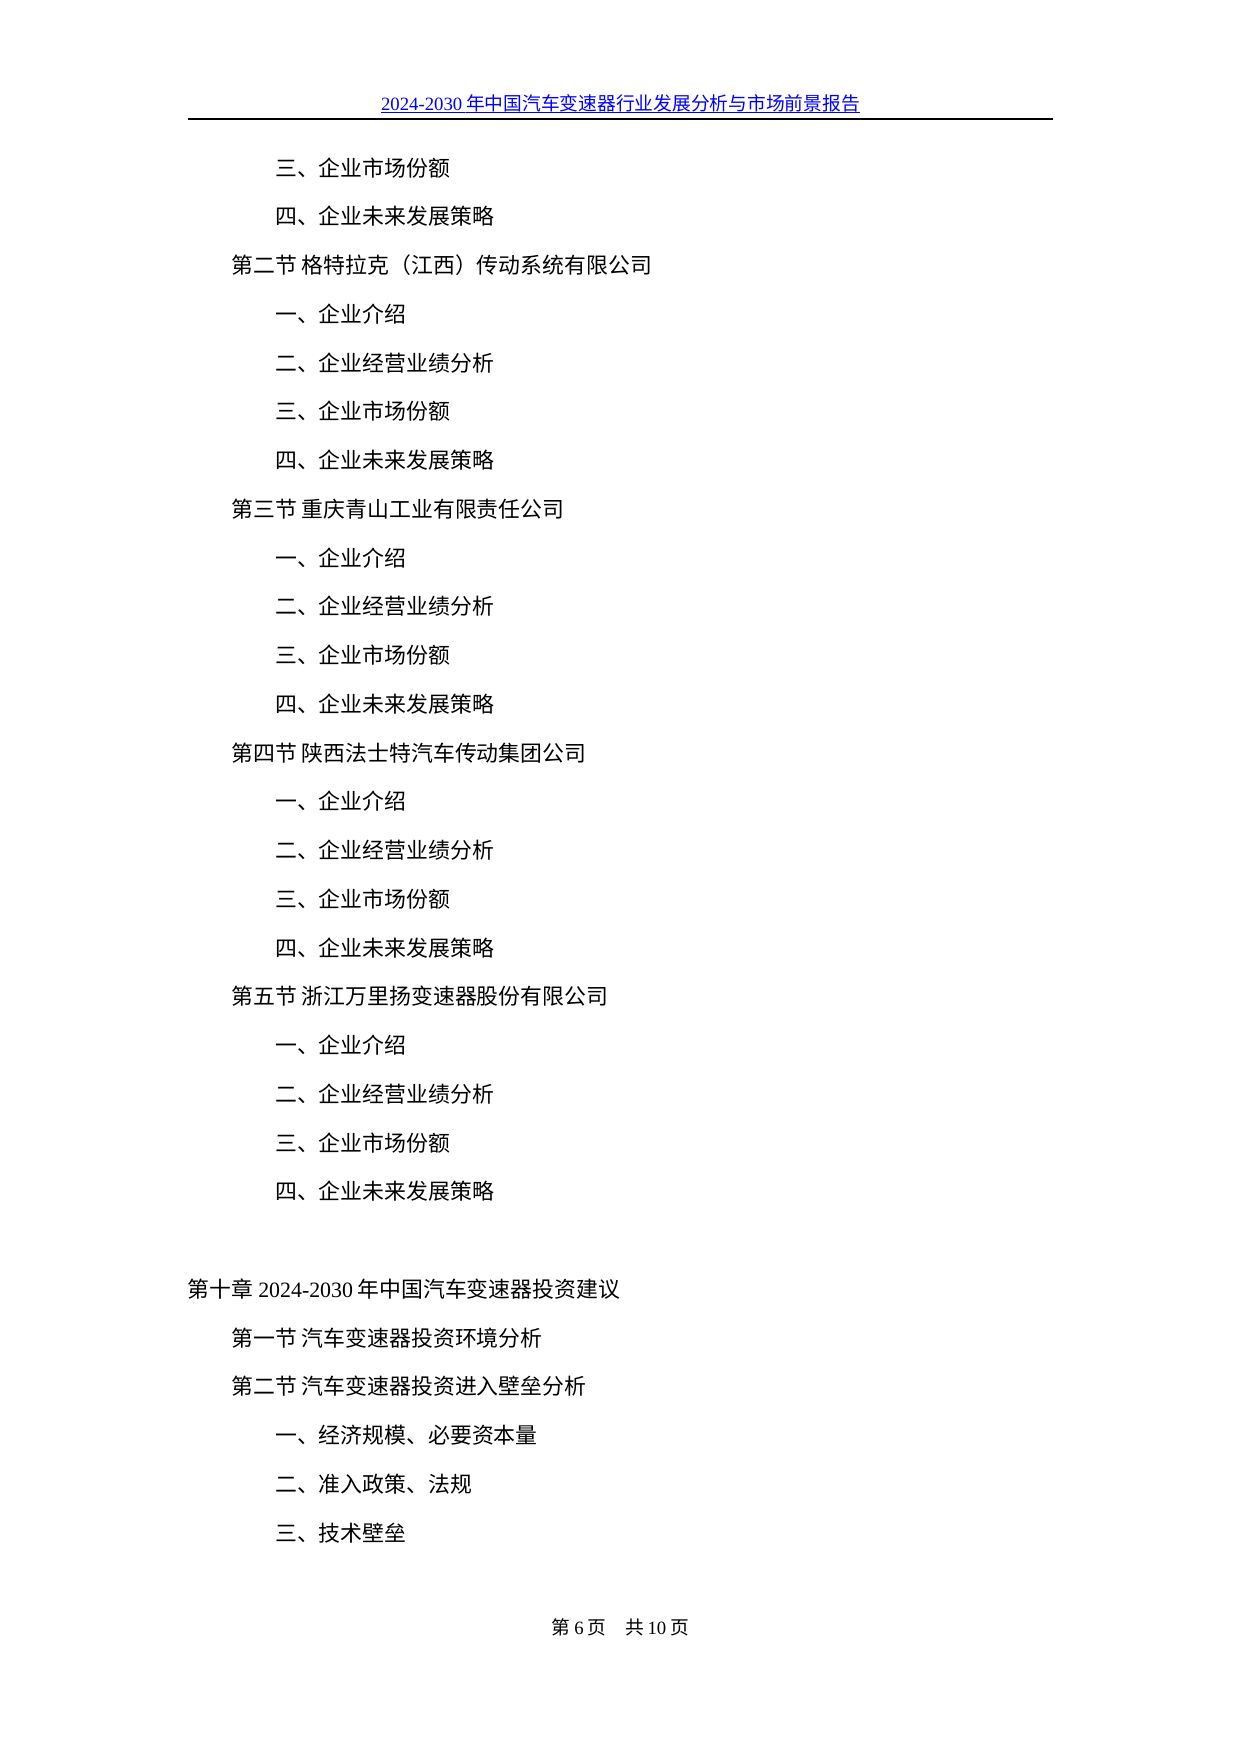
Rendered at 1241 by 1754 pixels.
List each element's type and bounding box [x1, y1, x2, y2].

text [187, 150, 1053, 1548]
